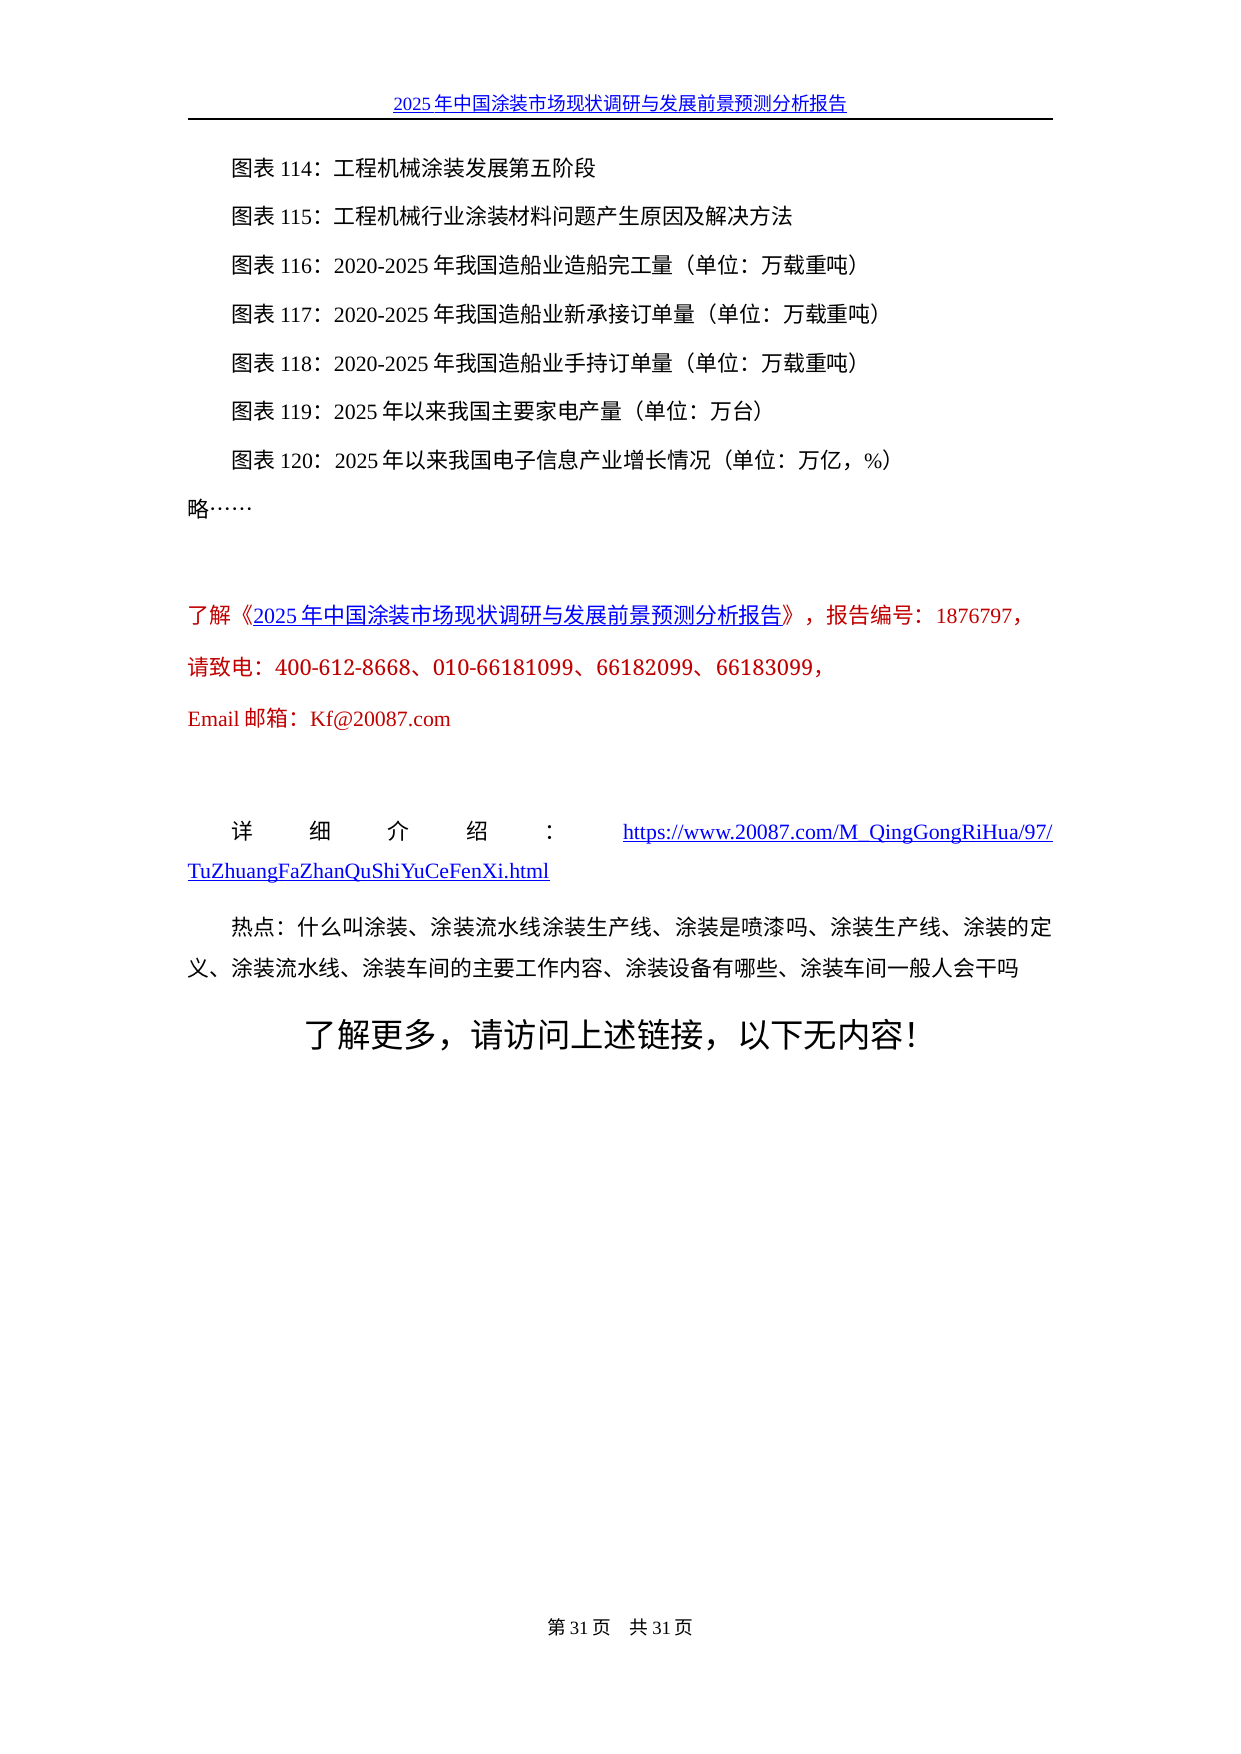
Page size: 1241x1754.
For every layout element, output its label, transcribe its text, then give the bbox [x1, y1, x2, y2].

text Email邮箱：Kf@20087.com [187, 701, 1053, 733]
text 热点：什么叫涂装、涂装流水线涂装生产线、涂装是喷漆吗、涂装生产线、涂装的定义、涂装流水线、涂装车间的主要工作内容、涂装设备有哪些、涂装车间一般人会干吗 [187, 909, 1053, 983]
text 详细介绍：https://www.20087.com/M_QingGongRiHua/97/TuZhuangFaZhanQuShiYuCeFenXi.html [187, 814, 1053, 887]
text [187, 150, 1053, 524]
text 请致电：400-612-8668、010-66181099、66182099、66183099， [187, 649, 1053, 682]
text 了解《2025年中国涂装市场现状调研与发展前景预测分析报告》，报告编号：1876797， [187, 598, 1053, 630]
title 了解更多，请访问上述链接，以下无内容！ [187, 1000, 1053, 1065]
